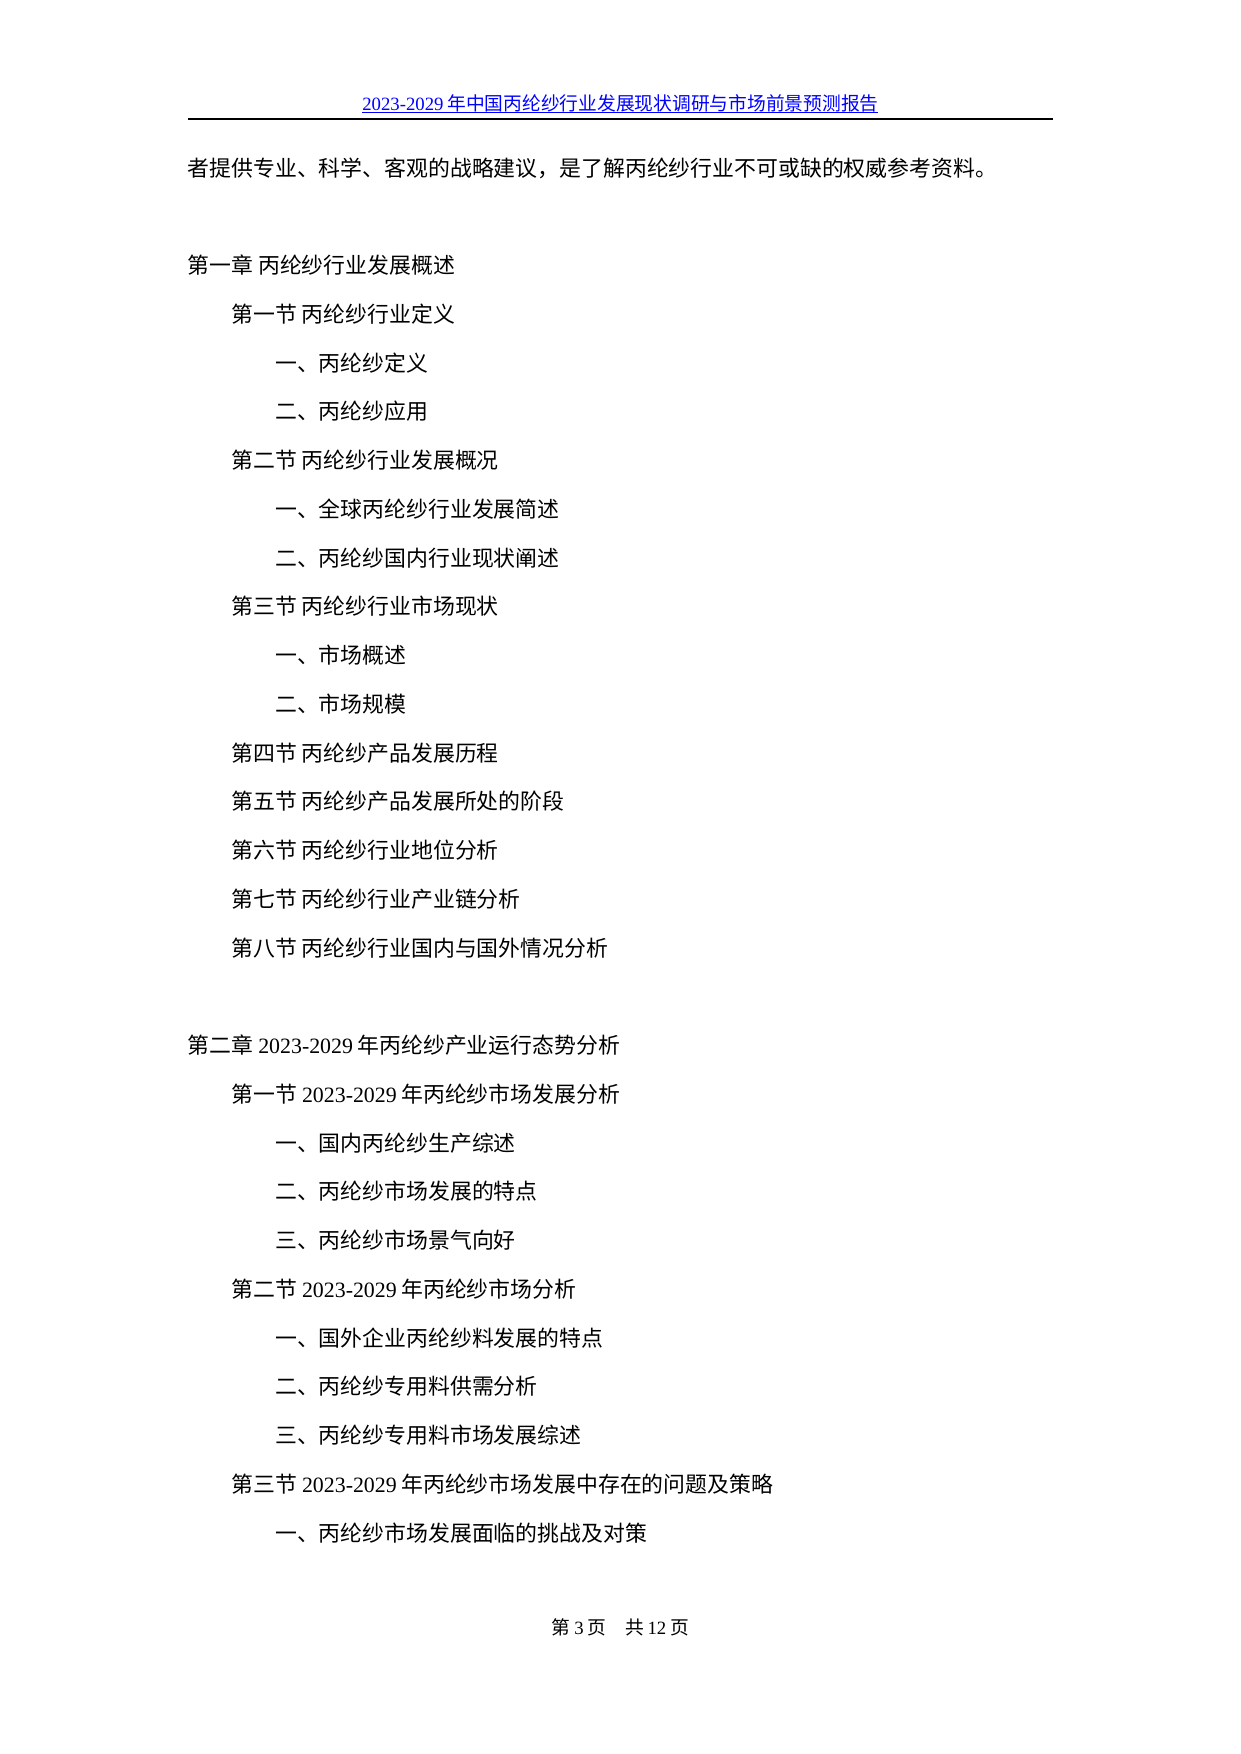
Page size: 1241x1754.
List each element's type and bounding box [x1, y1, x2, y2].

text [187, 150, 1053, 1548]
